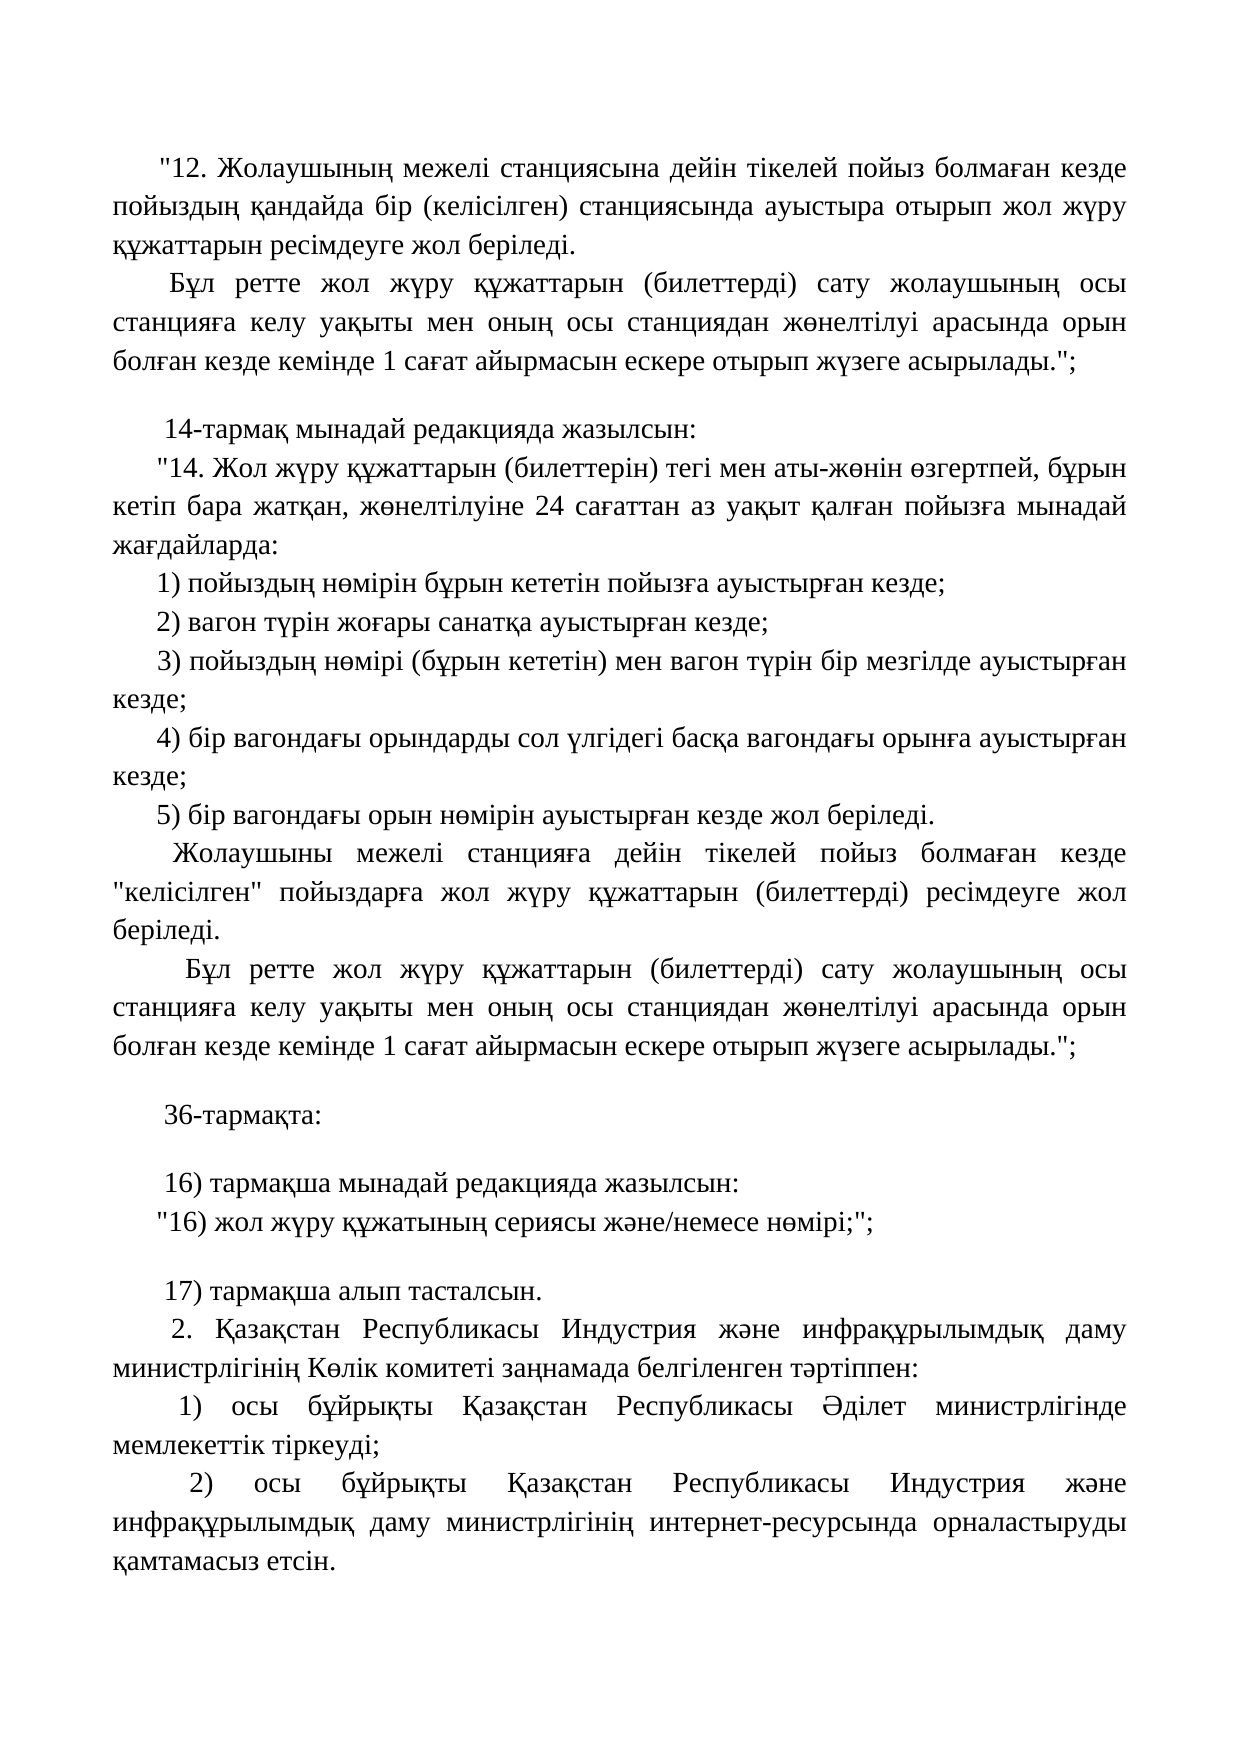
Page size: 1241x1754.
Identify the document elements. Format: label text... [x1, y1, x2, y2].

text "16) жол жүру құжатының сериясы және/немесе нөмірі;"; [112, 1204, 1128, 1238]
text 5) бір вагондағы орын нөмірін ауыстырған кезде жол беріледі. [112, 797, 1128, 830]
text 17) тармақша алып тасталсын. [112, 1273, 1128, 1306]
text 4) бір вагондағы орындарды сол үлгідегі басқа вагондағы орынға ауыстырған кезде; [112, 720, 1128, 792]
text 2) вагон түрін жоғары санатқа ауыстырған кезде; [112, 604, 1128, 638]
text "12. Жолаушының межелі станциясына дейін тікелей пойыз болмаған кезде пойыздың қандайда бір (келісілген) станциясында ауыстыра отырып жол жүру құжаттарын ресімдеуге жол беріледі. [112, 150, 1128, 261]
text 14-тармақ мынадай редакцияда жазылсын: [112, 411, 1128, 445]
text 1) осы бұйрықты Қазақстан Республикасы Әділет министрлігінде мемлекеттік тіркеуді; [112, 1388, 1128, 1461]
text Бұл ретте жол жүру құжаттарын (билеттерді) сату жолаушының осы станцияға келу уақыты мен оның осы станциядан жөнелтілуі арасында орын болған кезде кемінде 1 сағат айырмасын ескере отырып жүзеге асырылады."; [112, 951, 1128, 1062]
text 16) тармақша мынадай редакцияда жазылсын: [112, 1166, 1128, 1199]
text 2) осы бұйрықты Қазақстан Республикасы Индустрия және инфрақұрылымдық даму министрлігінің интернет-ресурсында орналастыруды қамтамасыз етсін. [112, 1466, 1128, 1576]
text 36-тармақта: [112, 1097, 1128, 1130]
text 3) пойыздың нөмірі (бұрын кететін) мен вагон түрін бір мезгілде ауыстырған кезде; [112, 643, 1128, 715]
text 2. Қазақстан Республикасы Индустрия және инфрақұрылымдық даму министрлігінің Көлік комитеті заңнамада белгіленген тәртіппен: [112, 1311, 1128, 1383]
text Бұл ретте жол жүру құжаттарын (билеттерді) сату жолаушының осы станцияға келу уақыты мен оның осы станциядан жөнелтілуі арасында орын болған кезде кемінде 1 сағат айырмасын ескере отырып жүзеге асырылады."; [112, 266, 1128, 376]
text "14. Жол жүру құжаттарын (билеттерін) тегі мен аты-жөнін өзгертпей, бұрын кетіп бара жатқан, жөнелтілуіне 24 сағаттан аз уақыт қалған пойызға мынадай жағдайларда: [112, 450, 1128, 561]
text Жолаушыны межелі станцияға дейін тікелей пойыз болмаған кезде "келісілген" пойыздарға жол жүру құжаттарын (билеттерді) ресімдеуге жол беріледі. [112, 835, 1128, 946]
text 1) пойыздың нөмірін бұрын кететін пойызға ауыстырған кезде; [112, 566, 1128, 599]
